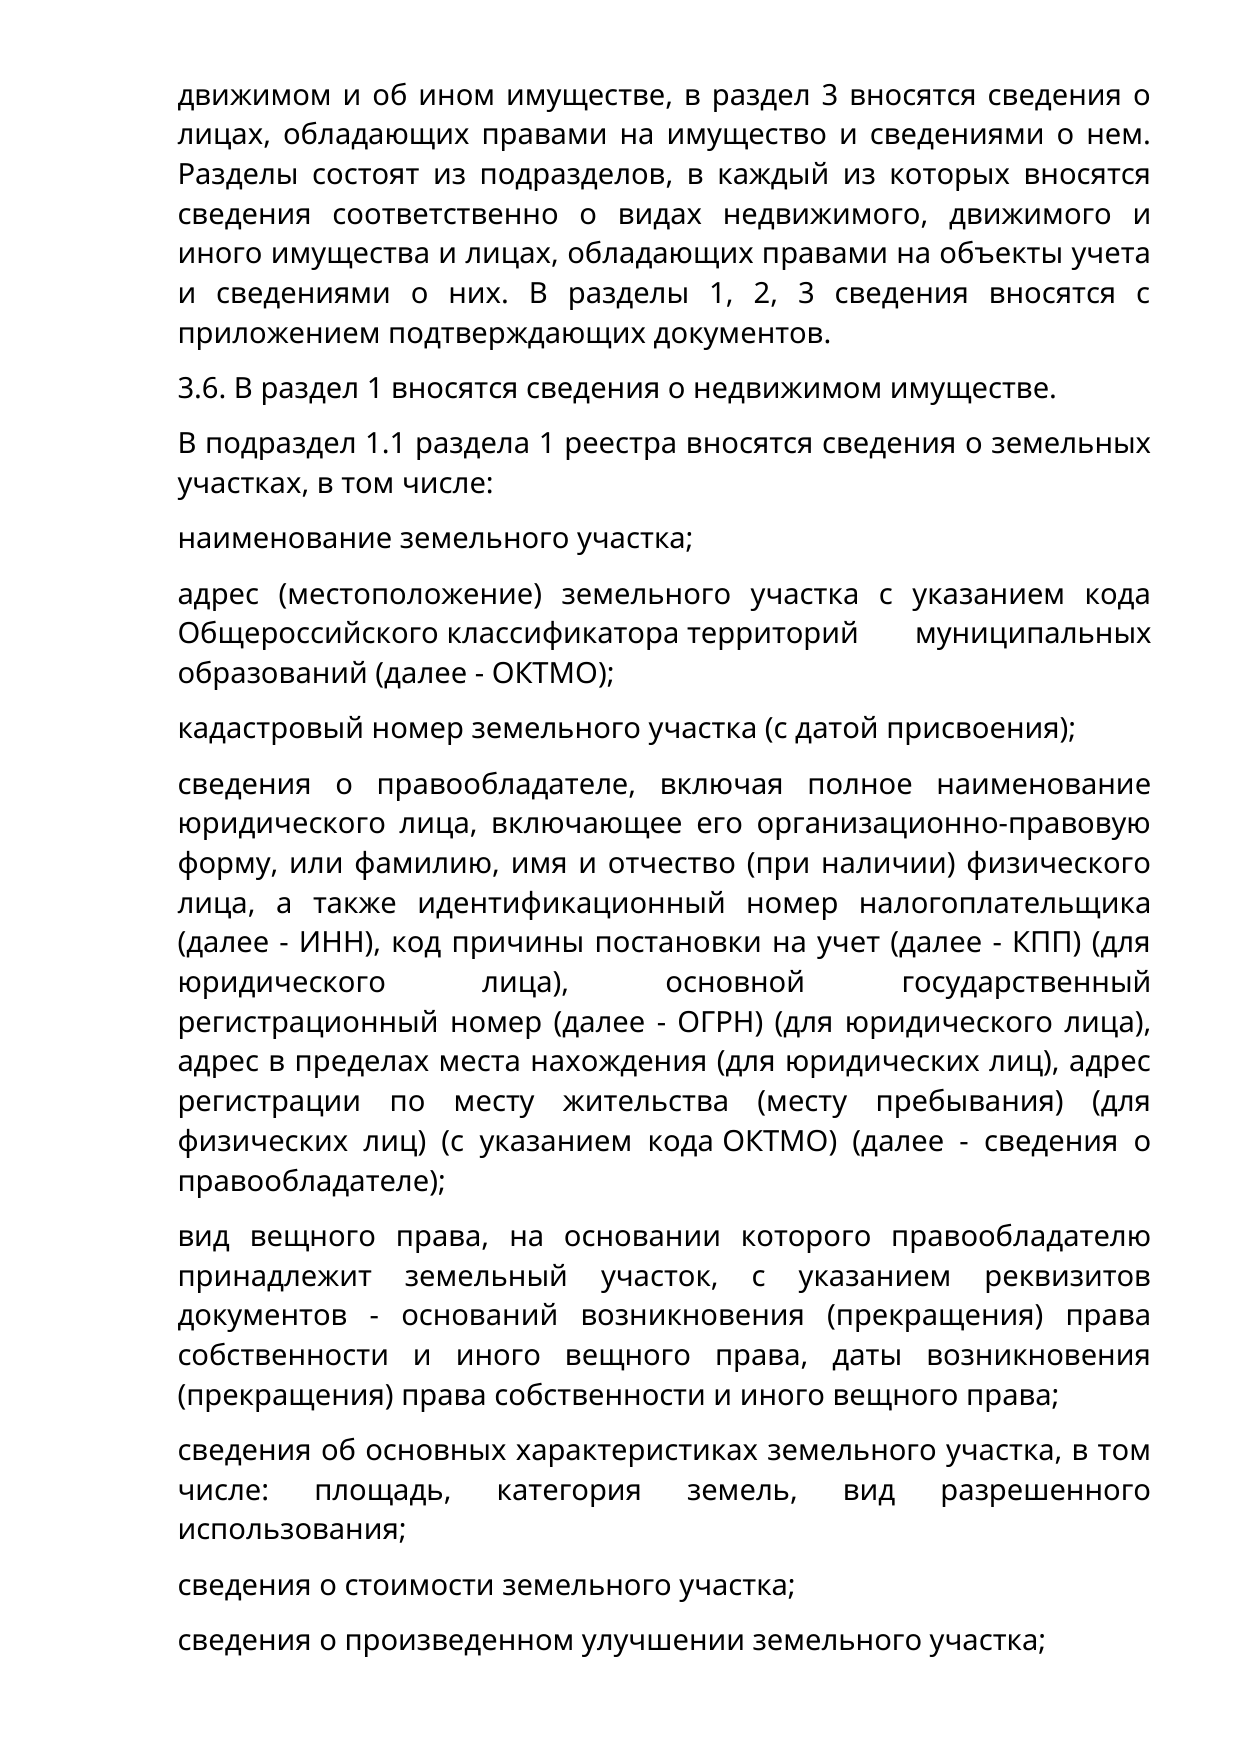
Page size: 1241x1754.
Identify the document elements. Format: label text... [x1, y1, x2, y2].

text сведения о стоимости земельного участка; [177, 1564, 1152, 1603]
text вид вещного права, на основании которого правообладателю принадлежит земельный участок, с указанием реквизитов документов - оснований возникновения (прекращения) права собственности и иного вещного права, даты возникновения (прекращения) права собственности и иного вещного права; [177, 1215, 1152, 1413]
text сведения о произведенном улучшении земельного участка; [177, 1619, 1152, 1659]
text сведения об основных характеристиках земельного участка, в том числе: площадь, категория земель, вид разрешенного использования; [177, 1429, 1152, 1548]
text 3.6. В раздел 1 вносятся сведения о недвижимом имуществе. [177, 367, 1152, 407]
text адрес (местоположение) земельного участка с указанием кода Общероссийского классификатора территорий муниципальных образований (далее - ОКТМО); [177, 573, 1152, 692]
text наименование земельного участка; [177, 518, 1152, 557]
text кадастровый номер земельного участка (с датой присвоения); [177, 708, 1152, 747]
text В подраздел 1.1 раздела 1 реестра вносятся сведения о земельных участках, в том числе: [177, 423, 1152, 502]
text сведения о правообладателе, включая полное наименование юридического лица, включающее его организационно-правовую форму, или фамилию, имя и отчество (при наличии) физического лица, а также идентификационный номер налогоплательщика (далее - ИНН), код причины постановки на учет (далее - КПП) (для юридического лица), основной государственный регистрационный номер (далее - ОГРН) (для юридического лица), адрес в пределах места нахождения (для юридических лиц), адрес регистрации по месту жительства (месту пребывания) (для физических лиц) (с указанием кода ОКТМО) (далее - сведения о правообладателе); [177, 763, 1152, 1199]
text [177, 74, 1152, 352]
